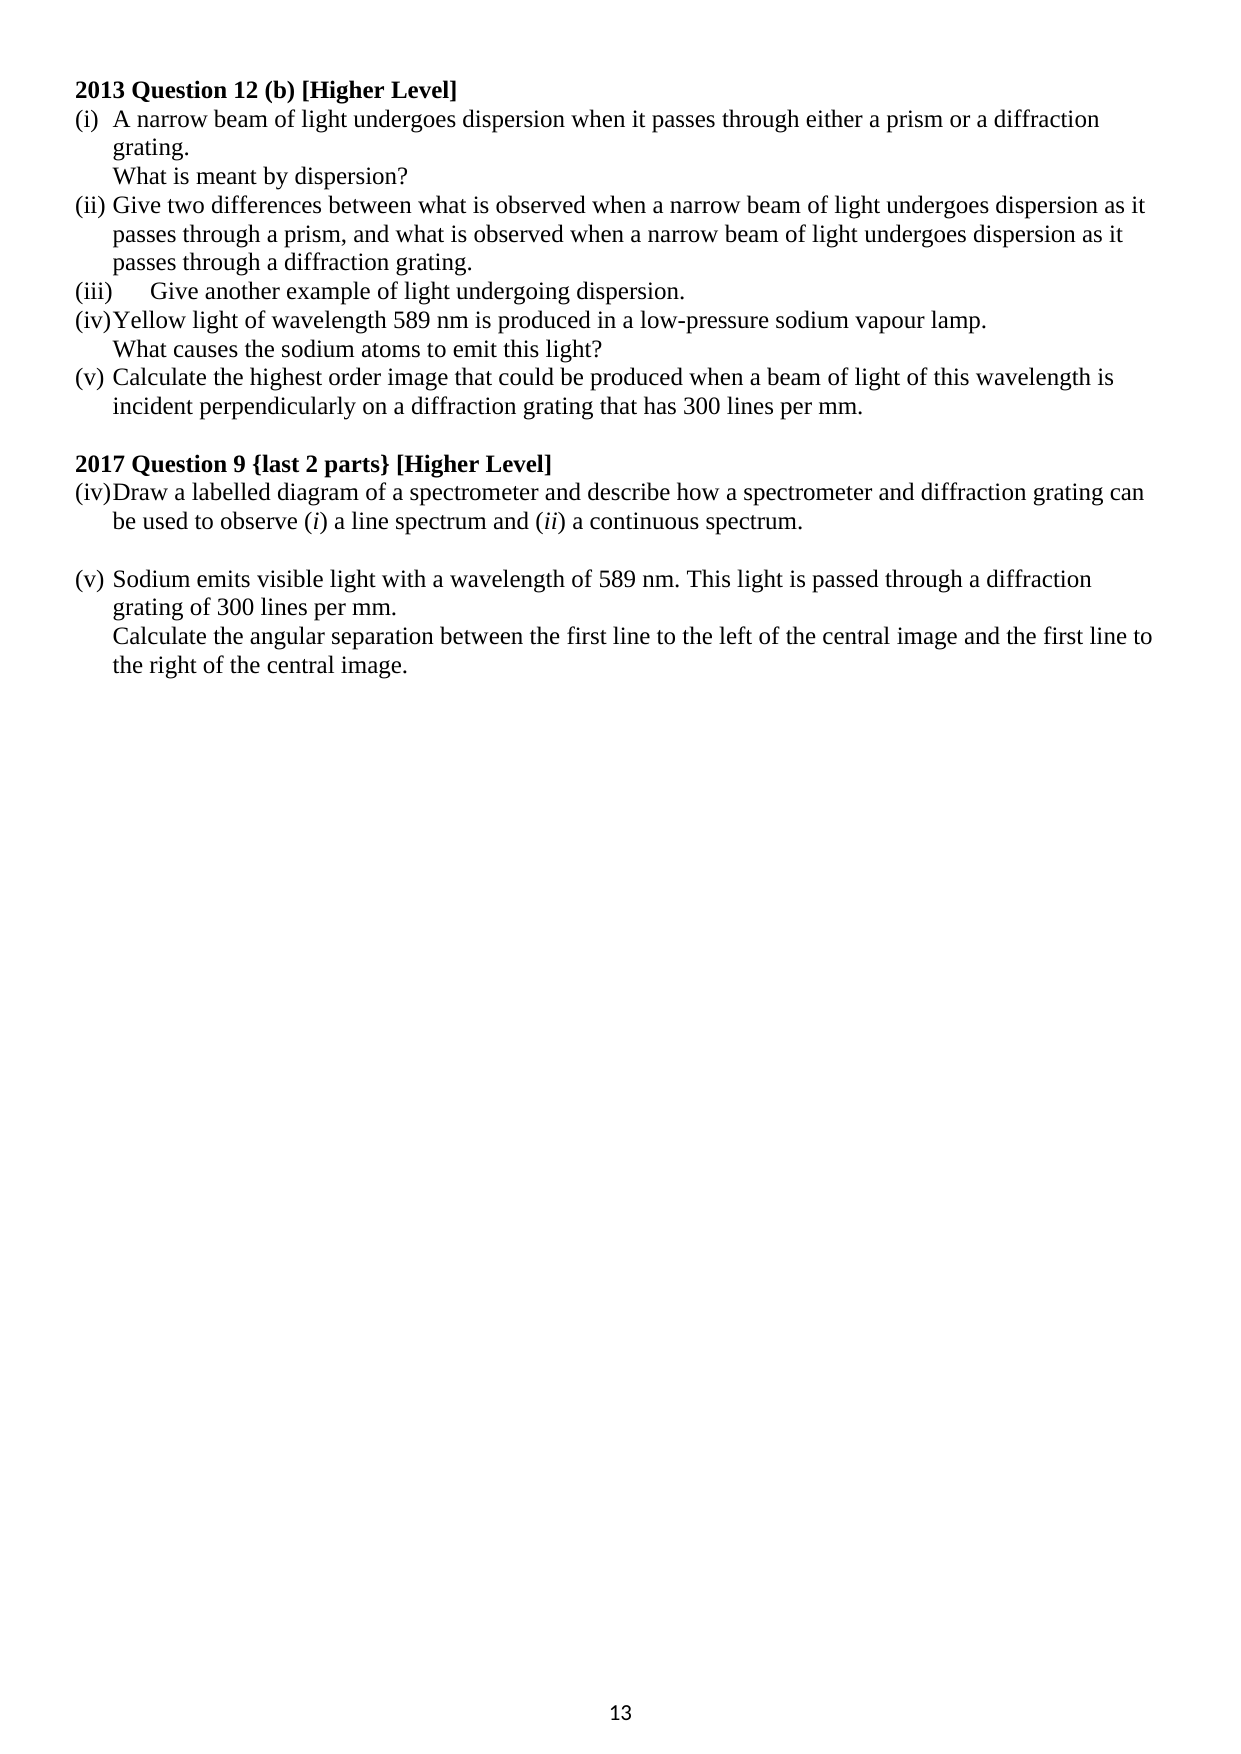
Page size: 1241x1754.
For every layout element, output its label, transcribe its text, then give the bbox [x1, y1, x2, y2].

list Sodium emits visible light with a wavelength of 589 nm. This light is passed through a diffraction grating of 300 lines per mm. Calculate the angular separation between the first line to the left of the central image and the first line to the right of the central image. [75, 564, 1165, 679]
list Draw a labelled diagram of a spectrometer and describe how a spectrometer and diffraction grating can be used to observe (i) a line spectrum and (ii) a continuous spectrum. [75, 477, 1165, 535]
text What causes the sodium atoms to emit this light? [112, 334, 1165, 362]
text 2017 Question 9 {last 2 parts} [Higher Level] [75, 449, 1165, 477]
list Calculate the highest order image that could be produced when a beam of light of this wavelength is incident perpendicularly on a diffraction grating that has 300 lines per mm. [75, 362, 1165, 420]
list A narrow beam of light undergoes dispersion when it passes through either a prism or a diffraction grating. [75, 104, 1165, 161]
text 2013 Question 12 (b) [Higher Level] [75, 75, 1165, 104]
list Give another example of light undergoing dispersion. [75, 276, 1165, 305]
list Yellow light of wavelength 589 nm is produced in a low-pressure sodium vapour lamp. [75, 305, 1165, 334]
list Give two differences between what is observed when a narrow beam of light undergoes dispersion as it passes through a prism, and what is observed when a narrow beam of light undergoes dispersion as it passes through a diffraction grating. [75, 190, 1165, 276]
text What is meant by dispersion? [112, 161, 1165, 190]
